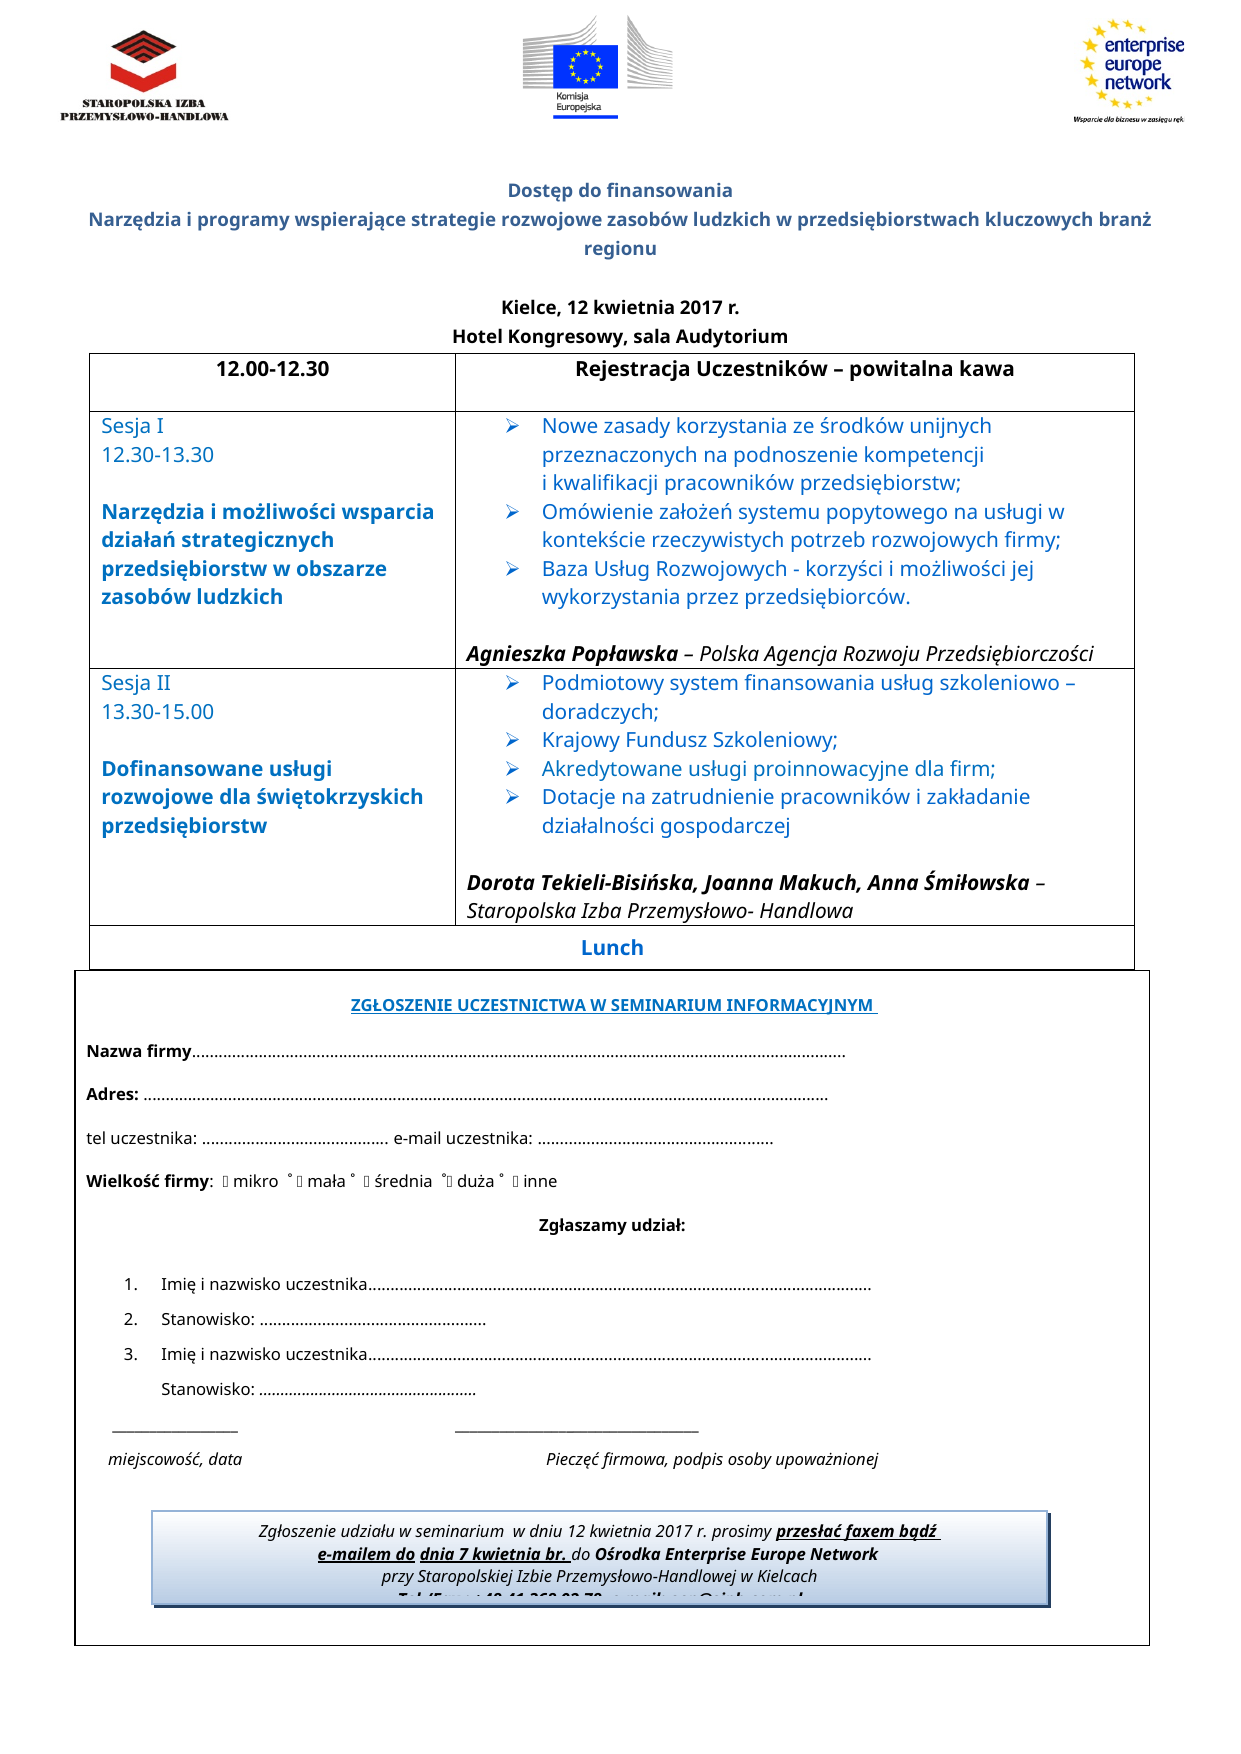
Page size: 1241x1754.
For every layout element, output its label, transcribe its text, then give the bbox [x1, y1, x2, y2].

table_cell Podmiotowy system finansowania usług szkoleniowo – doradczych; Krajowy Fundusz Szkoleniowy; Akredytowane usługi proinnowacyjne dla firm; Dotacje na zatrudnienie pracowników i zakładanie działalności gospodarczej Dorota Tekieli-Bisińska, Joanna Makuch, Anna Śmiłowska – Staropolska Izba Przemysłowo- Handlowa [456, 669, 1134, 924]
table_header 12.00-12.30 [90, 354, 455, 411]
text Dostęp do finansowania [75, 177, 1165, 202]
text Narzędzia i programy wspierające strategie rozwojowe zasobów ludzkich w przedsiębiorstwach kluczowych branż regionu [75, 206, 1165, 261]
table_cell Nowe zasady korzystania ze środków unijnych przeznaczonych na podnoszenie kompetencji i kwalifikacji pracowników przedsiębiorstw; Omówienie założeń systemu popytowego na usługi w kontekście rzeczywistych potrzeb rozwojowych firmy; Baza Usług Rozwojowych - korzyści i możliwości jej wykorzystania przez przedsiębiorców. Agnieszka Popławska – Polska Agencja Rozwoju Przedsiębiorczości [456, 412, 1134, 667]
picture [40, 22, 246, 123]
picture [1074, 18, 1185, 123]
picture [522, 14, 673, 119]
text Hotel Kongresowy, sala Audytorium [75, 323, 1165, 349]
table_cell Sesja II 13.30-15.00 Dofinansowane usługi rozwojowe dla świętokrzyskich przedsiębiorstw [90, 669, 455, 924]
text Kielce, 12 kwietnia 2017 r. [75, 294, 1165, 319]
table_cell Sesja I 12.30-13.30 Narzędzia i możliwości wsparcia działań strategicznych przedsiębiorstw w obszarze zasobów ludzkich [90, 412, 455, 667]
table_cell Lunch [90, 926, 1134, 969]
table_header Rejestracja Uczestników – powitalna kawa [456, 354, 1134, 411]
table_header ZGŁOSZENIE UCZESTNICTWA W SEMINARIUM INFORMACYJNYM Nazwa firmy................................................................................................................................................... Adres: .......................................................................................................................................................... tel uczestnika: .......................................... e-mail uczestnika: ..................................................... Wielkość firmy: mikro ˚ mała ˚ średnia ˚ duża ˚ inne Zgłaszamy udział: Imię i nazwisko uczestnika................................................................................................................. Stanowisko: ................................................... Imię i nazwisko uczestnika................................................................................................................. Stanowisko: ................................................... _________________ _________________________________ miejscowość, data Pieczęć firmowa, podpis osoby upoważnionej [76, 971, 1149, 1645]
